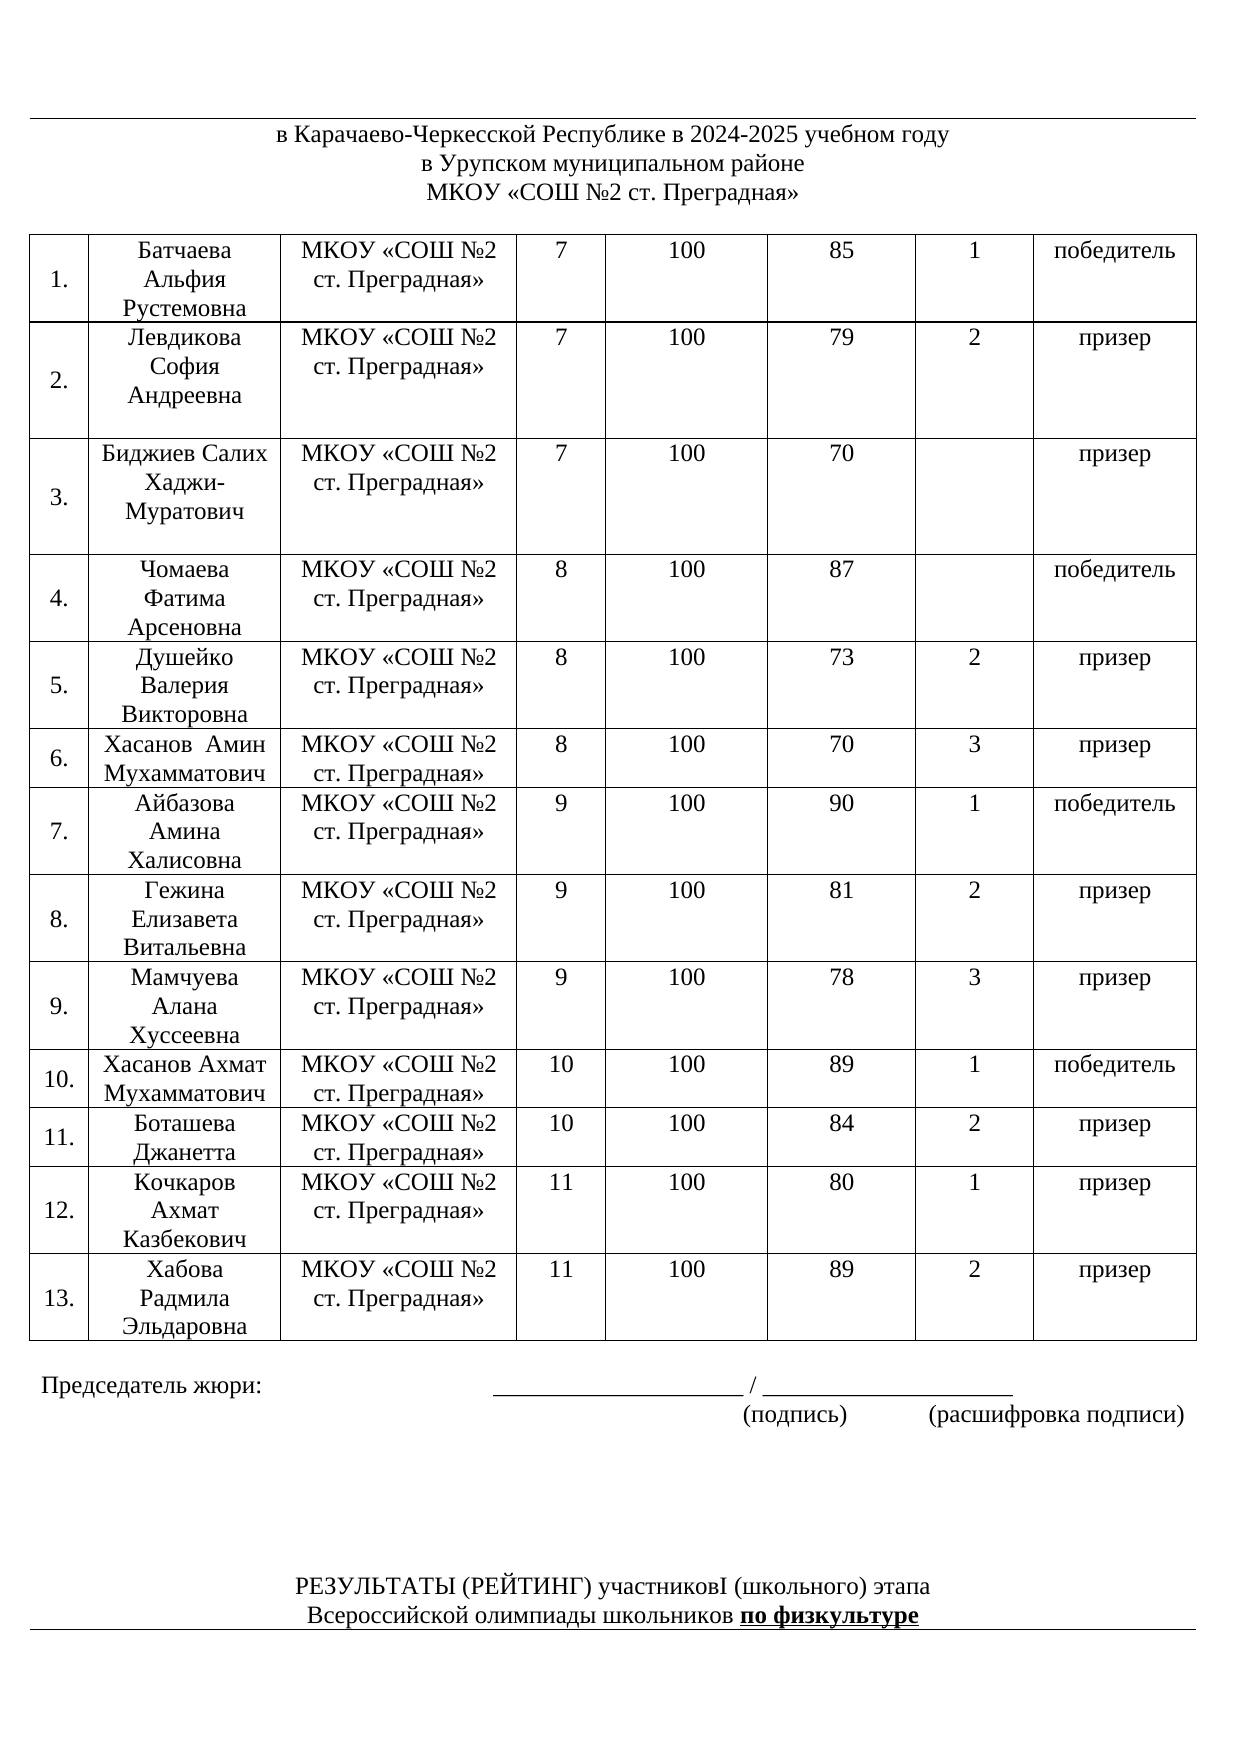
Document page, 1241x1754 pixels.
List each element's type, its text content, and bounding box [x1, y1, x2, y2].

table_cell МКОУ «СОШ №2 ст. Преградная» [281, 962, 516, 1048]
table_cell Левдикова София Андреевна [89, 323, 280, 437]
table_cell Душейко Валерия Викторовна [89, 642, 280, 728]
table_cell МКОУ «СОШ №2 ст. Преградная» [281, 875, 516, 961]
table_cell Хабова Радмила Эльдаровна [89, 1254, 280, 1340]
table_cell МКОУ «СОШ №2 ст. Преградная» [281, 555, 516, 641]
table_cell 100 [606, 875, 767, 961]
table_cell 7. [30, 788, 88, 874]
table_cell 11. [30, 1108, 88, 1166]
table_cell 9 [517, 962, 605, 1048]
table_cell [916, 555, 1033, 641]
table_cell 8 [517, 642, 605, 728]
table_cell Боташева Джанетта [89, 1108, 280, 1166]
table_cell 1 [916, 1167, 1033, 1253]
table_cell 13. [30, 1254, 88, 1340]
table_cell МКОУ «СОШ №2 ст. Преградная» [281, 323, 516, 437]
table_cell призер [1034, 729, 1196, 787]
table_cell 4. [30, 555, 88, 641]
table_cell призер [1034, 1108, 1196, 1166]
table_cell победитель [1034, 788, 1196, 874]
table_cell 8. [30, 875, 88, 961]
table_cell МКОУ «СОШ №2 ст. Преградная» [281, 1050, 516, 1107]
table_cell Батчаева Альфия Рустемовна [89, 235, 280, 321]
table_cell 100 [606, 1254, 767, 1340]
table_cell МКОУ «СОШ №2 ст. Преградная» [281, 235, 516, 321]
table_cell Хасанов Ахмат Мухамматович [89, 1050, 280, 1107]
table_cell 1 [916, 235, 1033, 321]
table_cell 2. [30, 323, 88, 437]
table_cell 80 [768, 1167, 915, 1253]
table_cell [30, 1341, 1196, 1629]
table_cell 10 [517, 1108, 605, 1166]
table_cell 9 [517, 875, 605, 961]
table_cell МКОУ «СОШ №2 ст. Преградная» [281, 1167, 516, 1253]
table_cell победитель [1034, 555, 1196, 641]
table_cell 3 [916, 729, 1033, 787]
table_cell призер [1034, 439, 1196, 553]
table_cell Чомаева Фатима Арсеновна [89, 555, 280, 641]
table_cell Мамчуева Алана Хуссеевна [89, 962, 280, 1048]
table_cell 84 [768, 1108, 915, 1166]
table_cell 11 [517, 1254, 605, 1340]
table_cell призер [1034, 962, 1196, 1048]
table_cell 7 [517, 439, 605, 553]
table_cell 1. [30, 235, 88, 321]
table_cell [30, 119, 1196, 234]
table_cell Айбазова Амина Халисовна [89, 788, 280, 874]
table_cell 100 [606, 729, 767, 787]
table_cell 70 [768, 439, 915, 553]
table_cell призер [1034, 323, 1196, 437]
table_cell призер [1034, 642, 1196, 728]
table_cell 89 [768, 1254, 915, 1340]
table_cell 8 [517, 555, 605, 641]
table_cell 10. [30, 1050, 88, 1107]
table_cell Кочкаров Ахмат Казбекович [89, 1167, 280, 1253]
table_cell 90 [768, 788, 915, 874]
table_cell 78 [768, 962, 915, 1048]
table_cell 100 [606, 235, 767, 321]
table_cell 100 [606, 788, 767, 874]
table_cell 89 [768, 1050, 915, 1107]
table_cell 2 [916, 1254, 1033, 1340]
table_cell 3. [30, 439, 88, 553]
table_cell 2 [916, 642, 1033, 728]
table_cell 5. [30, 642, 88, 728]
table_cell призер [1034, 1167, 1196, 1253]
table_cell 100 [606, 962, 767, 1048]
table_cell 1 [916, 788, 1033, 874]
table_cell 9 [517, 788, 605, 874]
table_cell 2 [916, 323, 1033, 437]
table_cell 100 [606, 1167, 767, 1253]
table_cell Биджиев Салих Хаджи-Муратович [89, 439, 280, 553]
table_cell 100 [606, 439, 767, 553]
table_cell 7 [517, 323, 605, 437]
table_cell 79 [768, 323, 915, 437]
table_cell МКОУ «СОШ №2 ст. Преградная» [281, 729, 516, 787]
table_cell 100 [606, 323, 767, 437]
table_cell 100 [606, 1108, 767, 1166]
table_cell 9. [30, 962, 88, 1048]
table_cell 3 [916, 962, 1033, 1048]
table_cell МКОУ «СОШ №2 ст. Преградная» [281, 439, 516, 553]
table_cell 100 [606, 1050, 767, 1107]
table_cell 81 [768, 875, 915, 961]
table_cell победитель [1034, 1050, 1196, 1107]
table_cell 87 [768, 555, 915, 641]
table_cell Хасанов Амин Мухамматович [89, 729, 280, 787]
table_cell призер [1034, 1254, 1196, 1340]
table_cell победитель [1034, 235, 1196, 321]
table_cell 73 [768, 642, 915, 728]
table_cell 70 [768, 729, 915, 787]
table_cell 12. [30, 1167, 88, 1253]
table_cell [916, 439, 1033, 553]
table_cell 11 [517, 1167, 605, 1253]
table_cell 10 [517, 1050, 605, 1107]
table_cell Гежина Елизавета Витальевна [89, 875, 280, 961]
table_cell 85 [768, 235, 915, 321]
table_cell 100 [606, 555, 767, 641]
table_cell МКОУ «СОШ №2 ст. Преградная» [281, 1108, 516, 1166]
table_cell 2 [916, 1108, 1033, 1166]
table_cell 8 [517, 729, 605, 787]
table_cell 1 [916, 1050, 1033, 1107]
table_cell 100 [606, 642, 767, 728]
table_cell 7 [517, 235, 605, 321]
table_cell МКОУ «СОШ №2 ст. Преградная» [281, 788, 516, 874]
table_cell призер [1034, 875, 1196, 961]
table_cell МКОУ «СОШ №2 ст. Преградная» [281, 642, 516, 728]
table_cell 2 [916, 875, 1033, 961]
table_cell МКОУ «СОШ №2 ст. Преградная» [281, 1254, 516, 1340]
table_cell 6. [30, 729, 88, 787]
